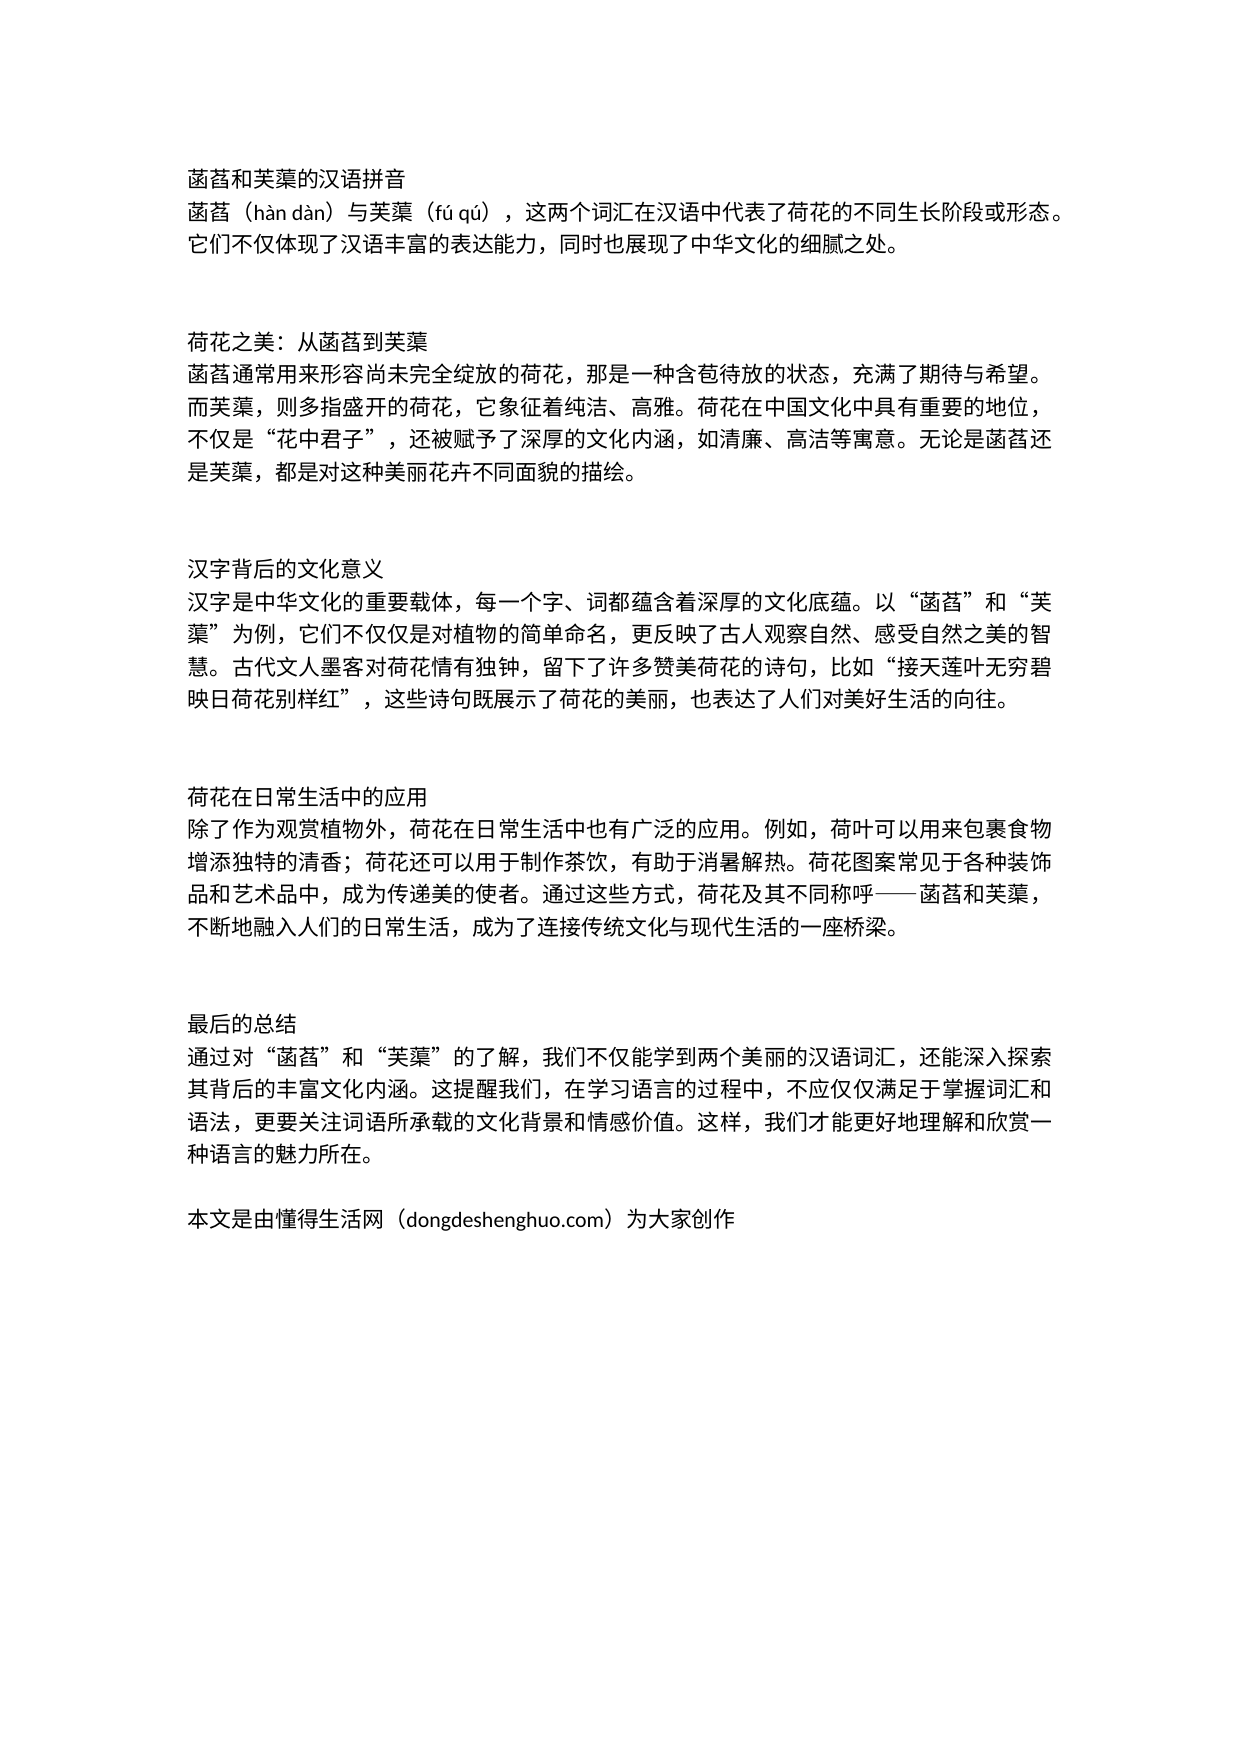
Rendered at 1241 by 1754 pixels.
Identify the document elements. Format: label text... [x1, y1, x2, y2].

text 菡萏（hàn dàn）与芙蕖（fú qú），这两个词汇在汉语中代表了荷花的不同生长阶段或形态。它们不仅体现了汉语丰富的表达能力，同时也展现了中华文化的细腻之处。 [187, 194, 1053, 259]
text 本文是由懂得生活网（dongdeshenghuo.com）为大家创作 [187, 1202, 1053, 1234]
text 最后的总结 [187, 1007, 1053, 1039]
text 通过对“菡萏”和“芙蕖”的了解，我们不仅能学到两个美丽的汉语词汇，还能深入探索其背后的丰富文化内涵。这提醒我们，在学习语言的过程中，不应仅仅满足于掌握词汇和语法，更要关注词语所承载的文化背景和情感价值。这样，我们才能更好地理解和欣赏一种语言的魅力所在。 [187, 1039, 1053, 1169]
text 菡萏和芙蕖的汉语拼音 [187, 162, 1053, 194]
text 汉字是中华文化的重要载体，每一个字、词都蕴含着深厚的文化底蕴。以“菡萏”和“芙蕖”为例，它们不仅仅是对植物的简单命名，更反映了古人观察自然、感受自然之美的智慧。古代文人墨客对荷花情有独钟，留下了许多赞美荷花的诗句，比如“接天莲叶无穷碧，映日荷花别样红”，这些诗句既展示了荷花的美丽，也表达了人们对美好生活的向往。 [187, 584, 1053, 714]
text 菡萏通常用来形容尚未完全绽放的荷花，那是一种含苞待放的状态，充满了期待与希望。而芙蕖，则多指盛开的荷花，它象征着纯洁、高雅。荷花在中国文化中具有重要的地位，不仅是“花中君子”，还被赋予了深厚的文化内涵，如清廉、高洁等寓意。无论是菡萏还是芙蕖，都是对这种美丽花卉不同面貌的描绘。 [187, 357, 1053, 487]
text 荷花在日常生活中的应用 [187, 779, 1053, 812]
text 除了作为观赏植物外，荷花在日常生活中也有广泛的应用。例如，荷叶可以用来包裹食物，增添独特的清香；荷花还可以用于制作茶饮，有助于消暑解热。荷花图案常见于各种装饰品和艺术品中，成为传递美的使者。通过这些方式，荷花及其不同称呼——菡萏和芙蕖，不断地融入人们的日常生活，成为了连接传统文化与现代生活的一座桥梁。 [187, 812, 1053, 942]
text 汉字背后的文化意义 [187, 552, 1053, 584]
text 荷花之美：从菡萏到芙蕖 [187, 324, 1053, 357]
